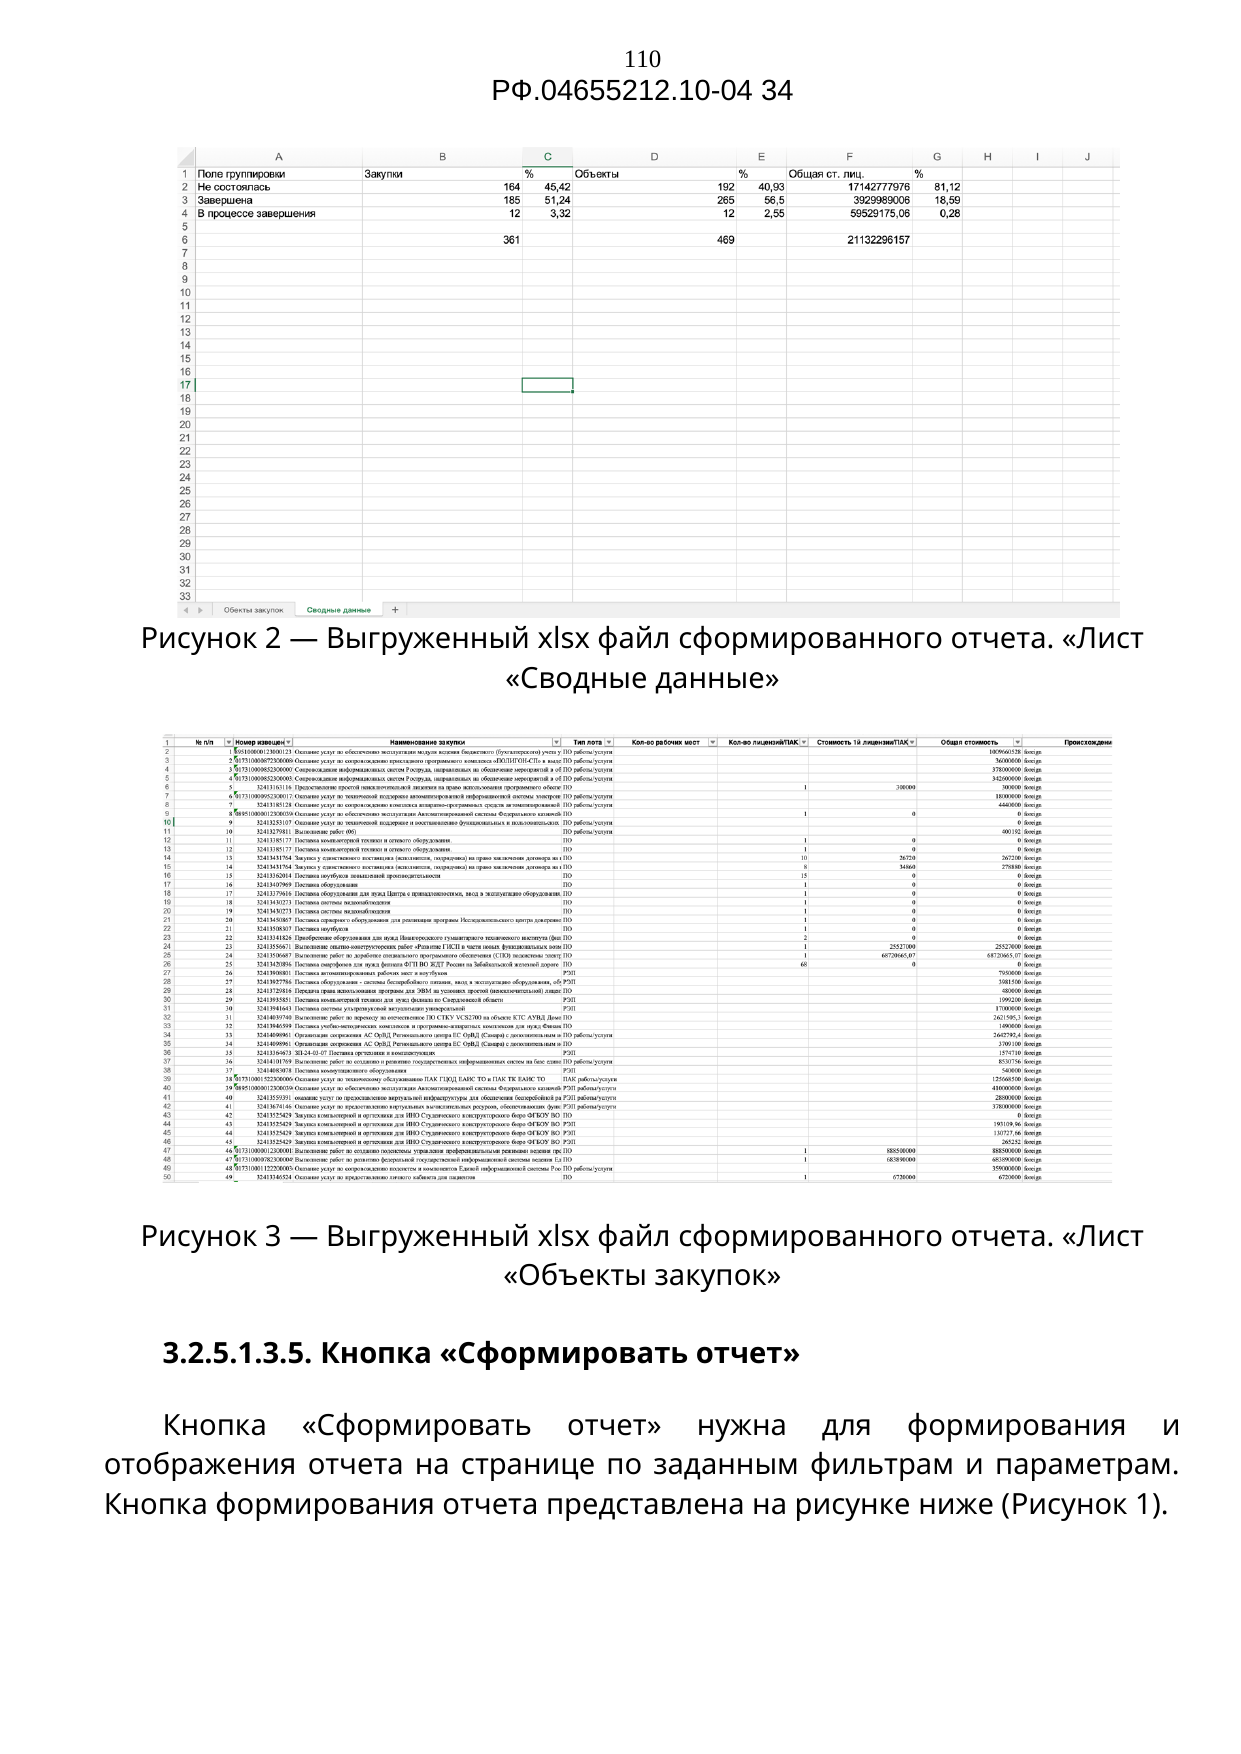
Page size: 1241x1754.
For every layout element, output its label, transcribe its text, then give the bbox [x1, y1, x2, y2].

text Кнопка «Сформировать отчет» нужна для формирования и отображения отчета на странице по заданным фильтрам и параметрам. Кнопка формирования отчета представлена на рисунке ниже (Рисунок 127). [103, 1404, 1181, 1523]
text — Выгруженный xlsx файл сформированного отчета. «Лист «Объекты закупок» [103, 1215, 1181, 1294]
text — Выгруженный xlsx файл сформированного отчета. «Лист «Сводные данные» [103, 617, 1181, 697]
list Кнопка «Сформировать отчет» [103, 1332, 1181, 1372]
picture [177, 147, 1120, 618]
picture [162, 734, 1113, 1183]
